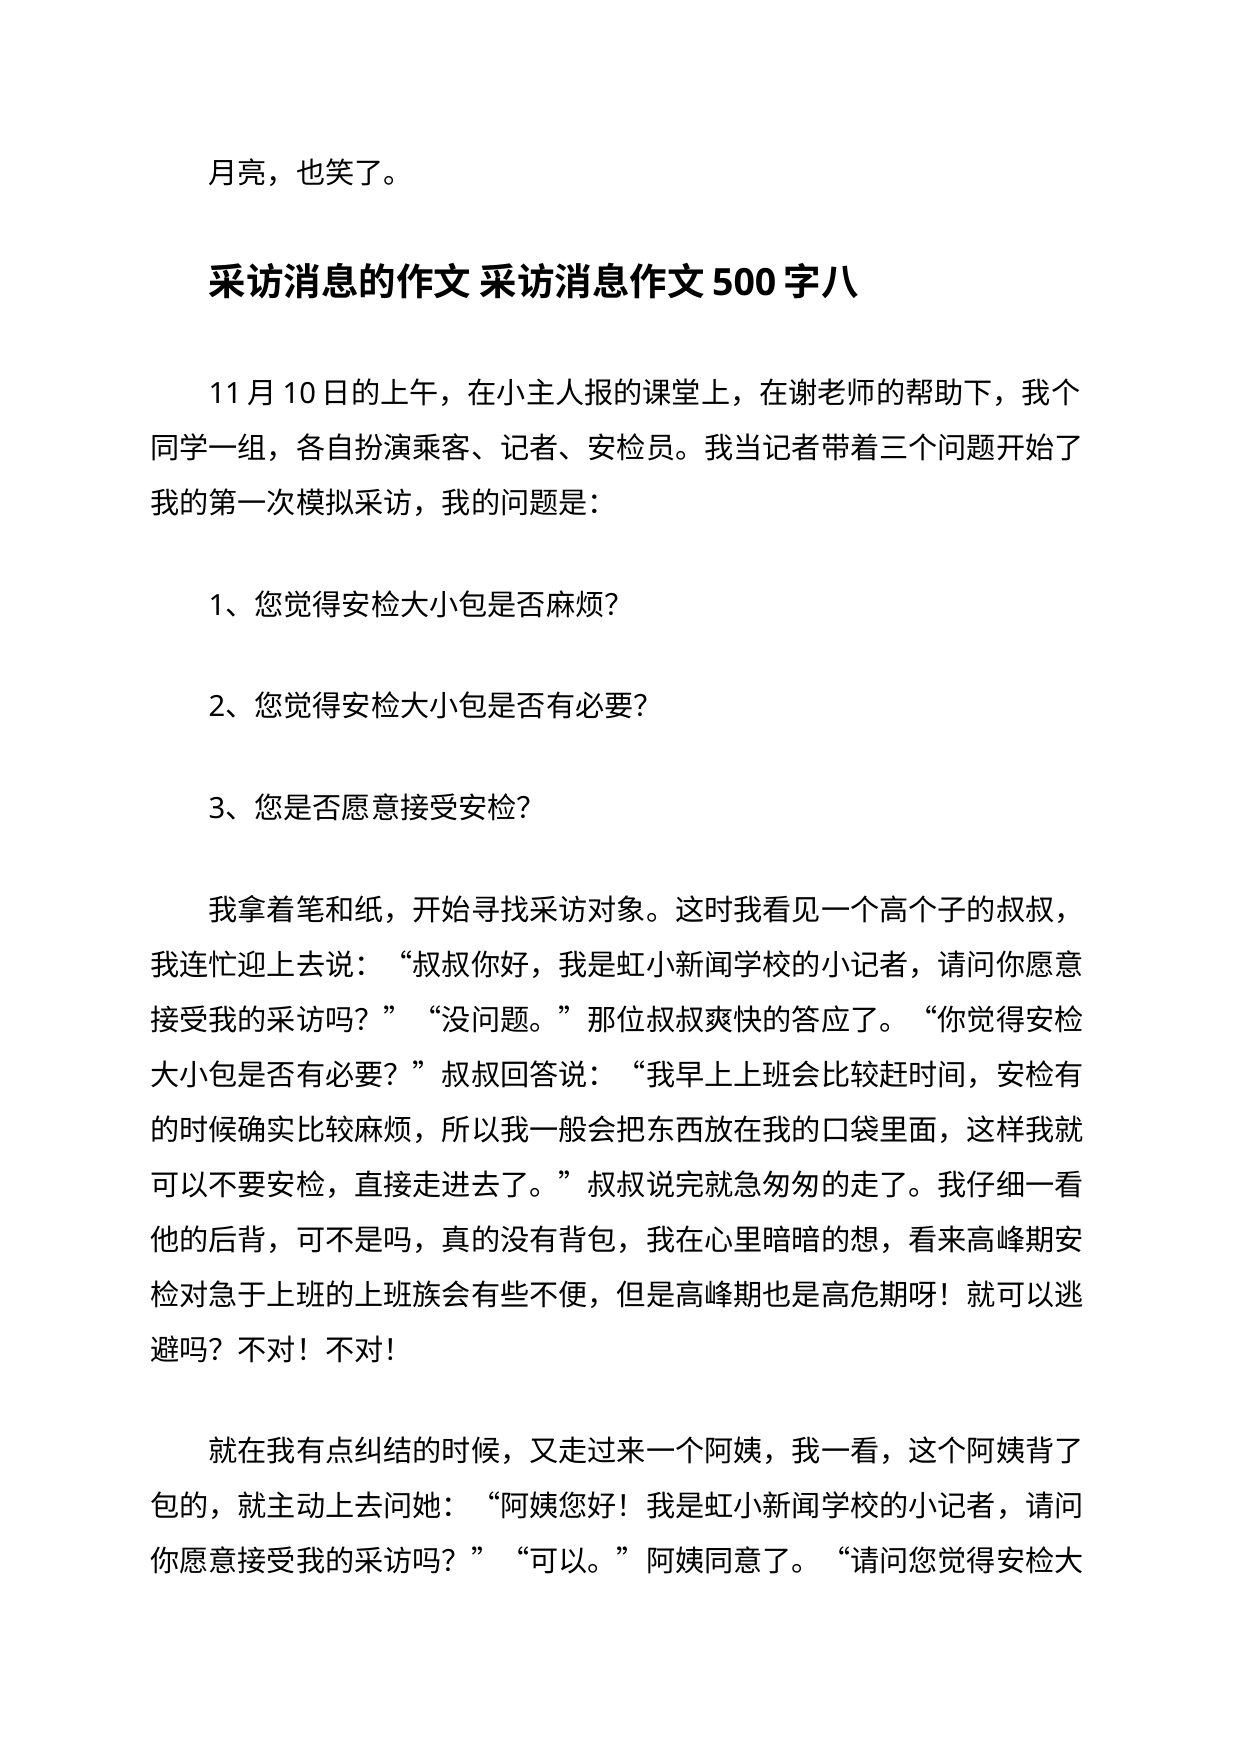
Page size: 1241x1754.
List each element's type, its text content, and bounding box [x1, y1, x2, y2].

text 3、您是否愿意接受安检？ [150, 785, 1090, 827]
text 2、您觉得安检大小包是否有必要？ [150, 683, 1090, 725]
text 月亮，也笑了。 [150, 150, 1090, 192]
text 采访消息的作文 采访消息作文500字八 [150, 252, 1090, 306]
text 1、您觉得安检大小包是否麻烦？ [150, 581, 1090, 623]
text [150, 1428, 1090, 1580]
text 11月10日的上午，在小主人报的课堂上，在谢老师的帮助下，我个同学一组，各自扮演乘客、记者、安检员。我当记者带着三个问题开始了我的第一次模拟采访，我的问题是： [150, 369, 1090, 522]
text 我拿着笔和纸，开始寻找采访对象。这时我看见一个高个子的叔叔，我连忙迎上去说：“叔叔你好，我是虹小新闻学校的小记者，请问你愿意接受我的采访吗？”“没问题。”那位叔叔爽快的答应了。“你觉得安检大小包是否有必要？”叔叔回答说：“我早上上班会比较赶时间，安检有的时候确实比较麻烦，所以我一般会把东西放在我的口袋里面，这样我就可以不要安检，直接走进去了。”叔叔说完就急匆匆的走了。我仔细一看他的后背，可不是吗，真的没有背包，我在心里暗暗的想，看来高峰期安检对急于上班的上班族会有些不便，但是高峰期也是高危期呀！就可以逃避吗？不对！不对！ [150, 887, 1090, 1368]
